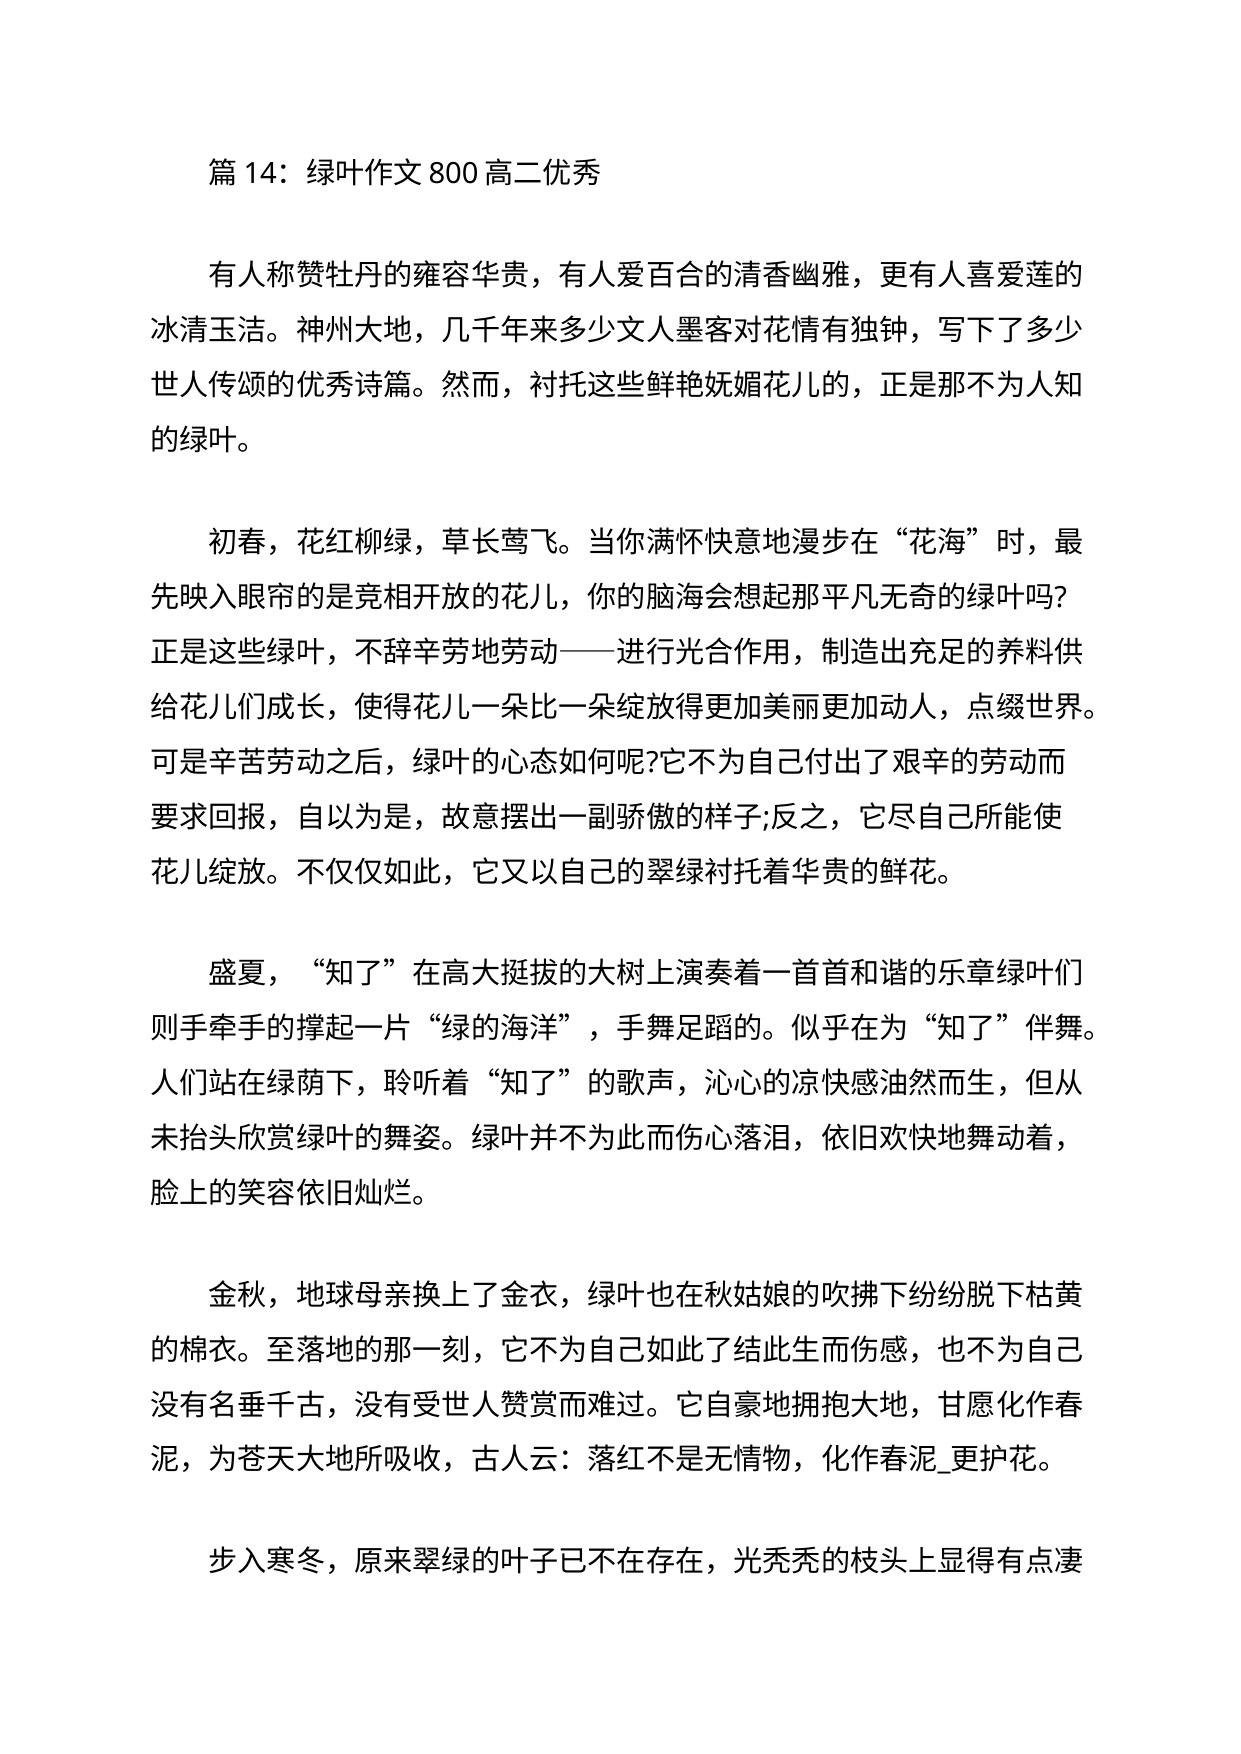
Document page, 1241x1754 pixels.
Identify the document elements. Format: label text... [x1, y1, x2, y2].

text 篇14：绿叶作文800高二优秀 [150, 150, 1090, 192]
text 有人称赞牡丹的雍容华贵，有人爱百合的清香幽雅，更有人喜爱莲的冰清玉洁。神州大地，几千年来多少文人墨客对花情有独钟，写下了多少世人传颂的优秀诗篇。然而，衬托这些鲜艳妩媚花儿的，正是那不为人知的绿叶。 [150, 252, 1090, 459]
text 初春，花红柳绿，草长莺飞。当你满怀快意地漫步在“花海”时，最先映入眼帘的是竞相开放的花儿，你的脑海会想起那平凡无奇的绿叶吗?正是这些绿叶，不辞辛劳地劳动——进行光合作用，制造出充足的养料供给花儿们成长，使得花儿一朵比一朵绽放得更加美丽更加动人，点缀世界。可是辛苦劳动之后，绿叶的心态如何呢?它不为自己付出了艰辛的劳动而要求回报，自以为是，故意摆出一副骄傲的样子;反之，它尽自己所能使花儿绽放。不仅仅如此，它又以自己的翠绿衬托着华贵的鲜花。 [150, 518, 1090, 890]
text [150, 1538, 1090, 1580]
text 盛夏，“知了”在高大挺拔的大树上演奏着一首首和谐的乐章绿叶们则手牵手的撑起一片“绿的海洋”，手舞足蹈的。似乎在为“知了”伴舞。人们站在绿荫下，聆听着“知了”的歌声，沁心的凉快感油然而生，但从未抬头欣赏绿叶的舞姿。绿叶并不为此而伤心落泪，依旧欢快地舞动着，脸上的笑容依旧灿烂。 [150, 950, 1090, 1212]
text 金秋，地球母亲换上了金衣，绿叶也在秋姑娘的吹拂下纷纷脱下枯黄的棉衣。至落地的那一刻，它不为自己如此了结此生而伤感，也不为自己没有名垂千古，没有受世人赞赏而难过。它自豪地拥抱大地，甘愿化作春泥，为苍天大地所吸收，古人云：落红不是无情物，化作春泥_更护花。 [150, 1271, 1090, 1478]
